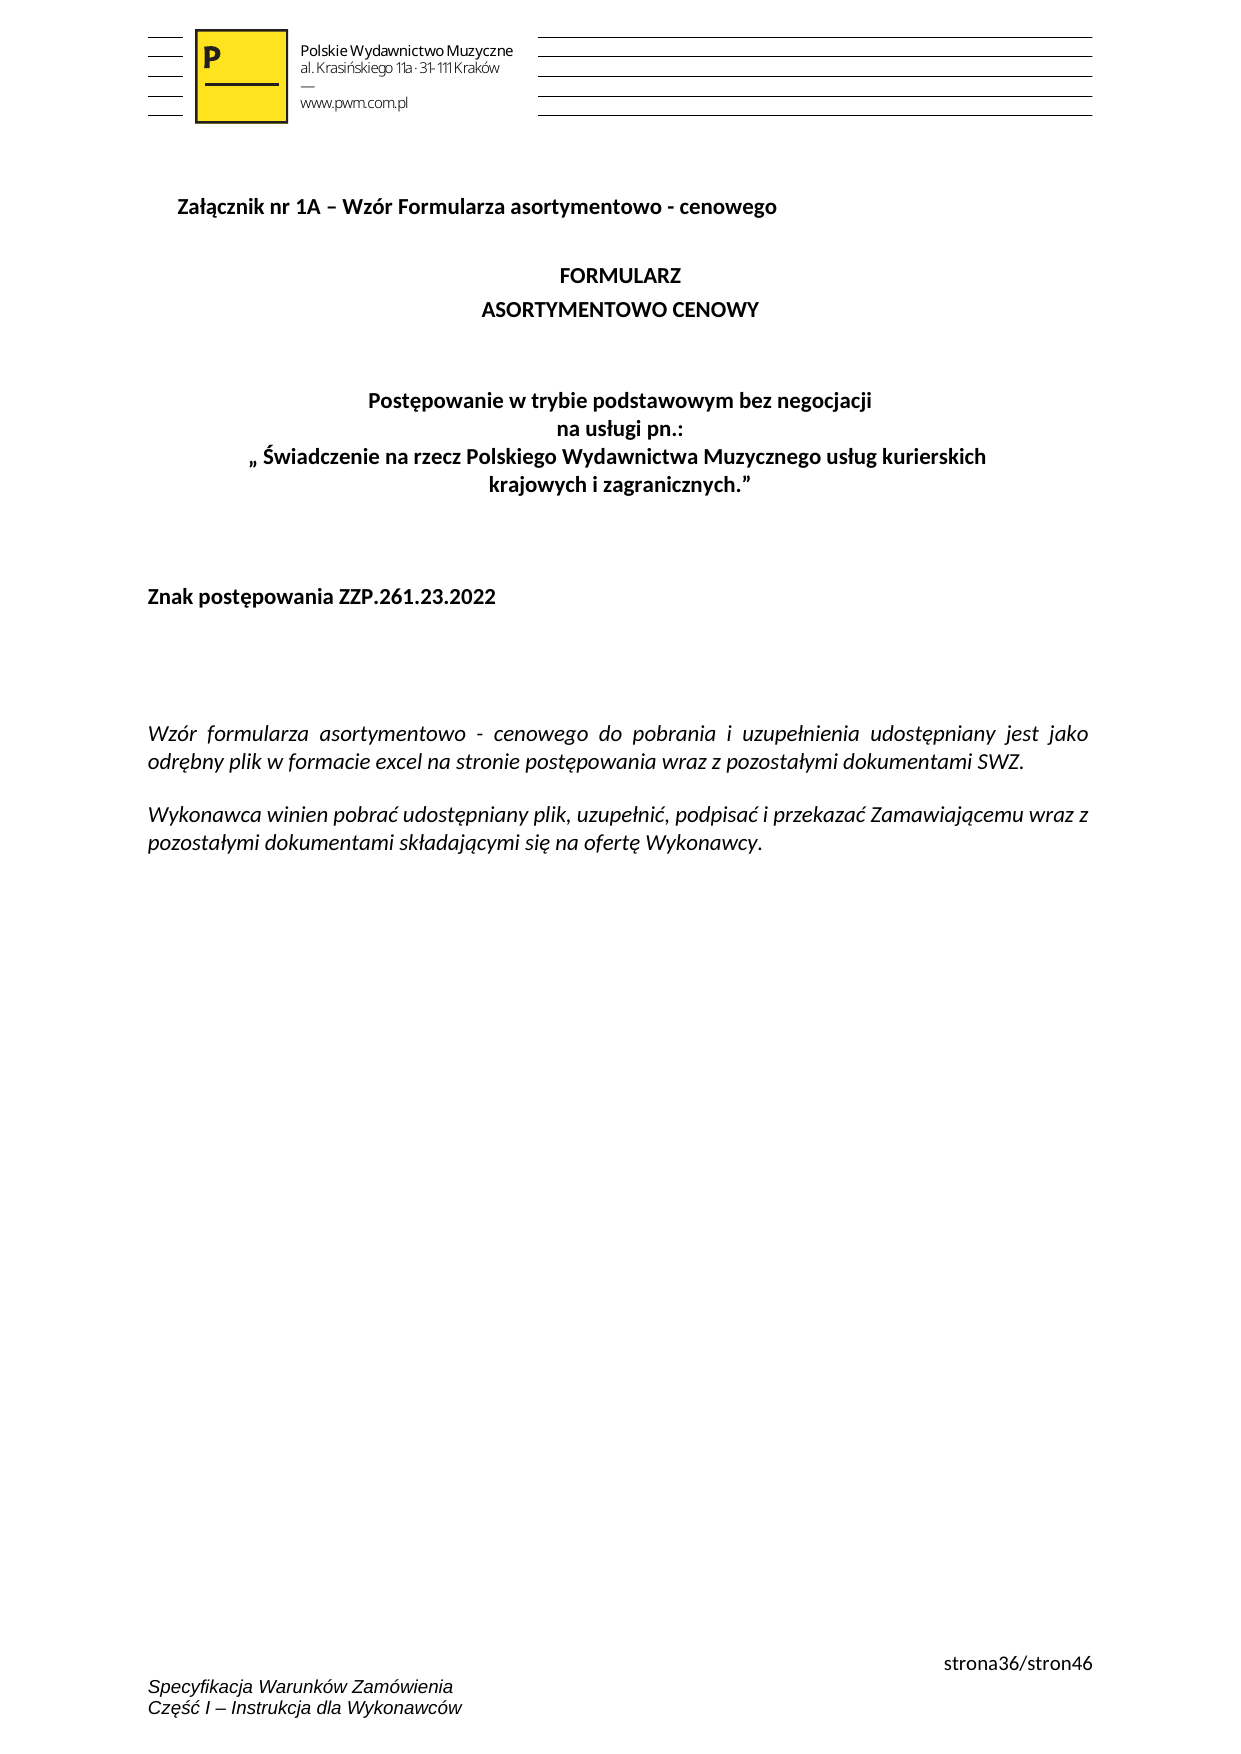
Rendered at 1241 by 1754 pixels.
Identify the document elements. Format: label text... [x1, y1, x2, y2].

text Znak postępowania ZZP.261.23.2022 [148, 582, 1093, 610]
text Wykonawca winien pobrać udostępniany plik, uzupełnić, podpisać i przekazać Zamawiającemu wraz z pozostałymi dokumentami składającymi się na ofertę Wykonawcy. [148, 800, 1093, 856]
text „ Świadczenie na rzecz Polskiego Wydawnictwa Muzycznego usług kurierskich krajowych i zagranicznych.” [148, 442, 1093, 498]
text na usługi pn.: [148, 414, 1093, 442]
text Wzór formularza asortymentowo - cenowego do pobrania i uzupełnienia udostępniany jest jako odrębny plik w formacie excel na stronie postępowania wraz z pozostałymi dokumentami SWZ. [148, 719, 1093, 775]
subtitle Załącznik nr 1A – Wzór Formularza asortymentowo - cenowego [177, 192, 1093, 220]
text ASORTYMENTOWO CENOWY [148, 296, 1093, 323]
text FORMULARZ [148, 261, 1093, 289]
text Postępowanie w trybie podstawowym bez negocjacji [148, 386, 1093, 414]
